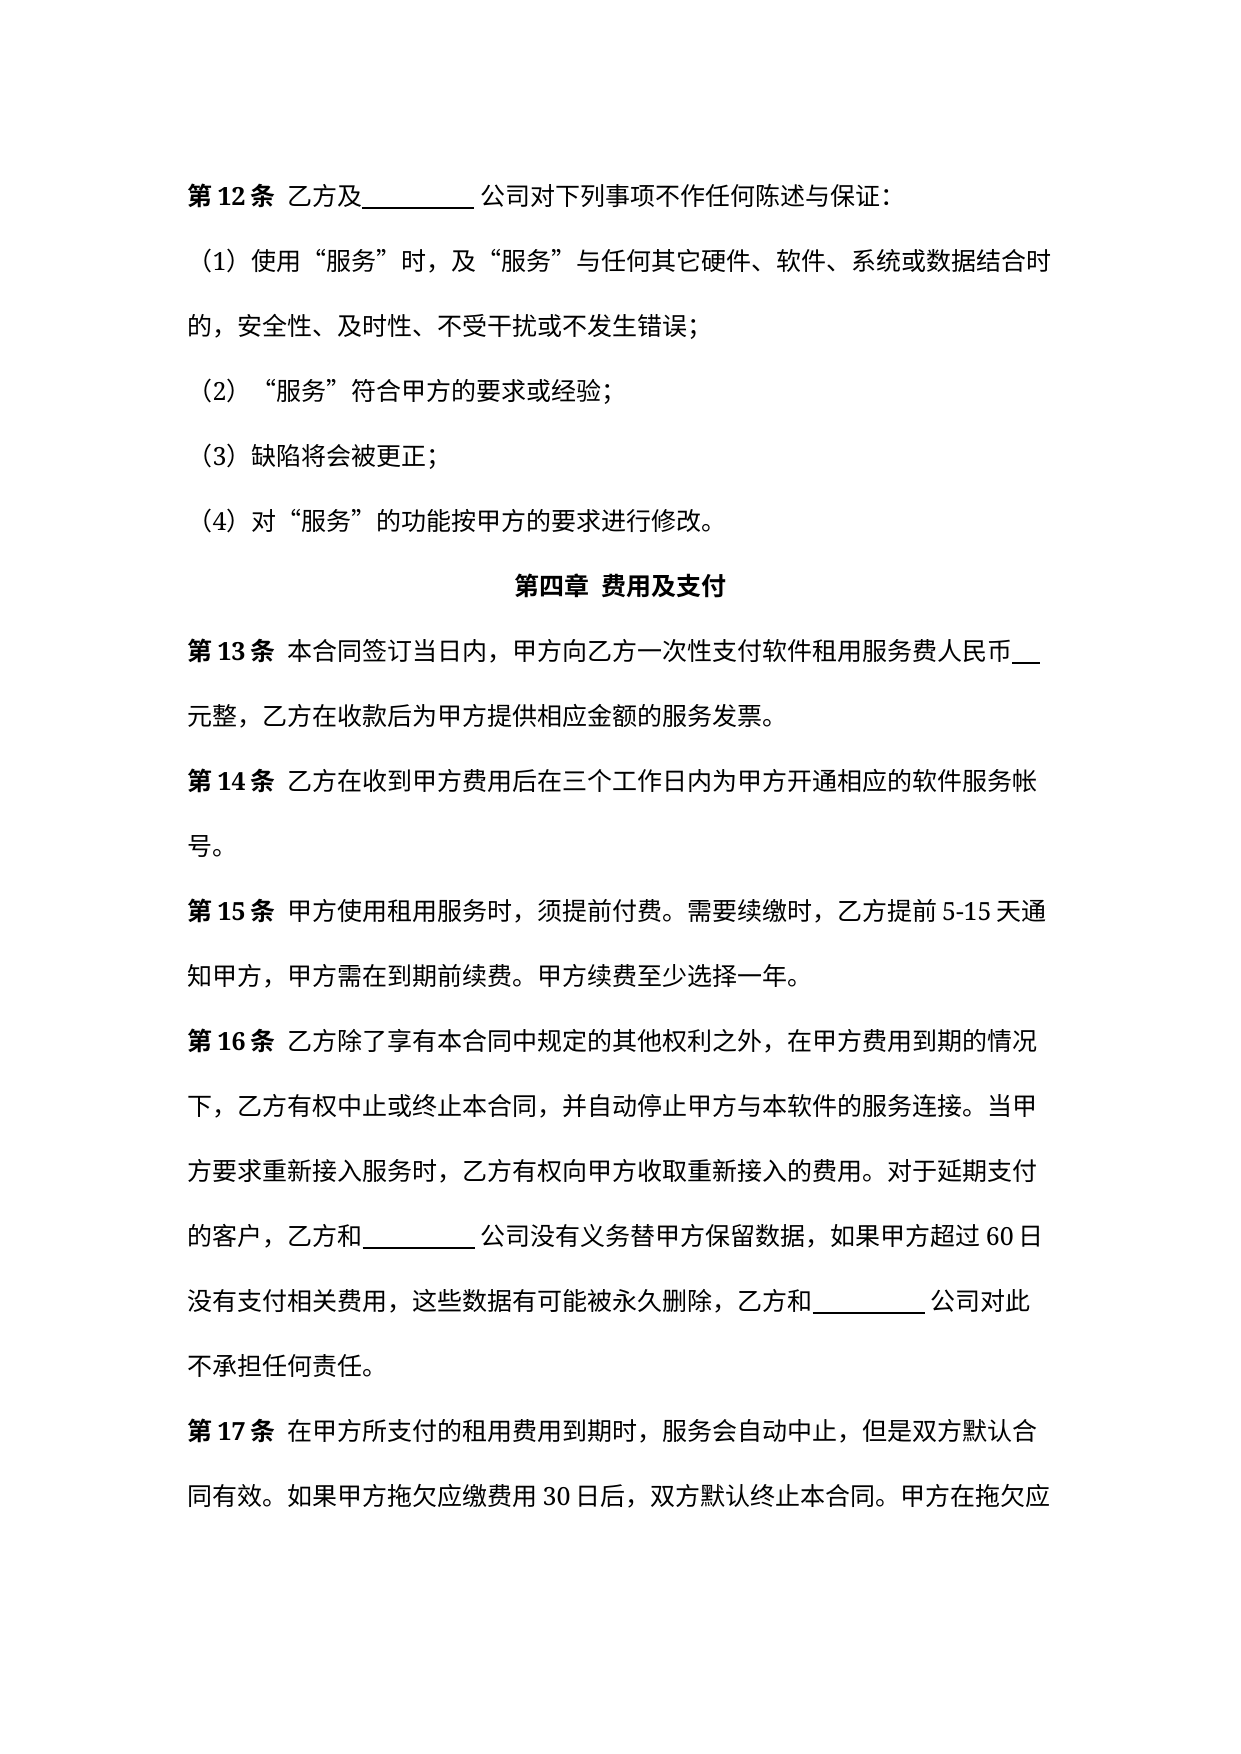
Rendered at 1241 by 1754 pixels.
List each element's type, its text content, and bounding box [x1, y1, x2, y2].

text 第16条 乙方除了享有本合同中规定的其他权利之外，在甲方费用到期的情况下，乙方有权中止或终止本合同，并自动停止甲方与本软件的服务连接。当甲方要求重新接入服务时，乙方有权向甲方收取重新接入的费用。对于延期支付的客户，乙方和 公司没有义务替甲方保留数据，如果甲方超过60日没有支付相关费用，这些数据有可能被永久删除，乙方和 公司对此不承担任何责任。 [187, 1007, 1053, 1397]
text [187, 1397, 1053, 1527]
text （4）对“服务”的功能按甲方的要求进行修改。 [187, 487, 1053, 552]
text （2）“服务”符合甲方的要求或经验； [187, 357, 1053, 422]
text 第15条 甲方使用租用服务时，须提前付费。需要续缴时，乙方提前5-15天通知甲方，甲方需在到期前续费。甲方续费至少选择一年。 [187, 877, 1053, 1007]
text 第13条 本合同签订当日内，甲方向乙方一次性支付软件租用服务费人民币 元整，乙方在收款后为甲方提供相应金额的服务发票。 [187, 617, 1053, 747]
text 第14条 乙方在收到甲方费用后在三个工作日内为甲方开通相应的软件服务帐号。 [187, 747, 1053, 877]
text （3）缺陷将会被更正； [187, 422, 1053, 487]
text 第12条 乙方及 公司对下列事项不作任何陈述与保证： [187, 162, 1053, 227]
text （1）使用“服务”时，及“服务”与任何其它硬件、软件、系统或数据结合时的，安全性、及时性、不受干扰或不发生错误； [187, 227, 1053, 357]
text 第四章 费用及支付 [187, 552, 1053, 617]
